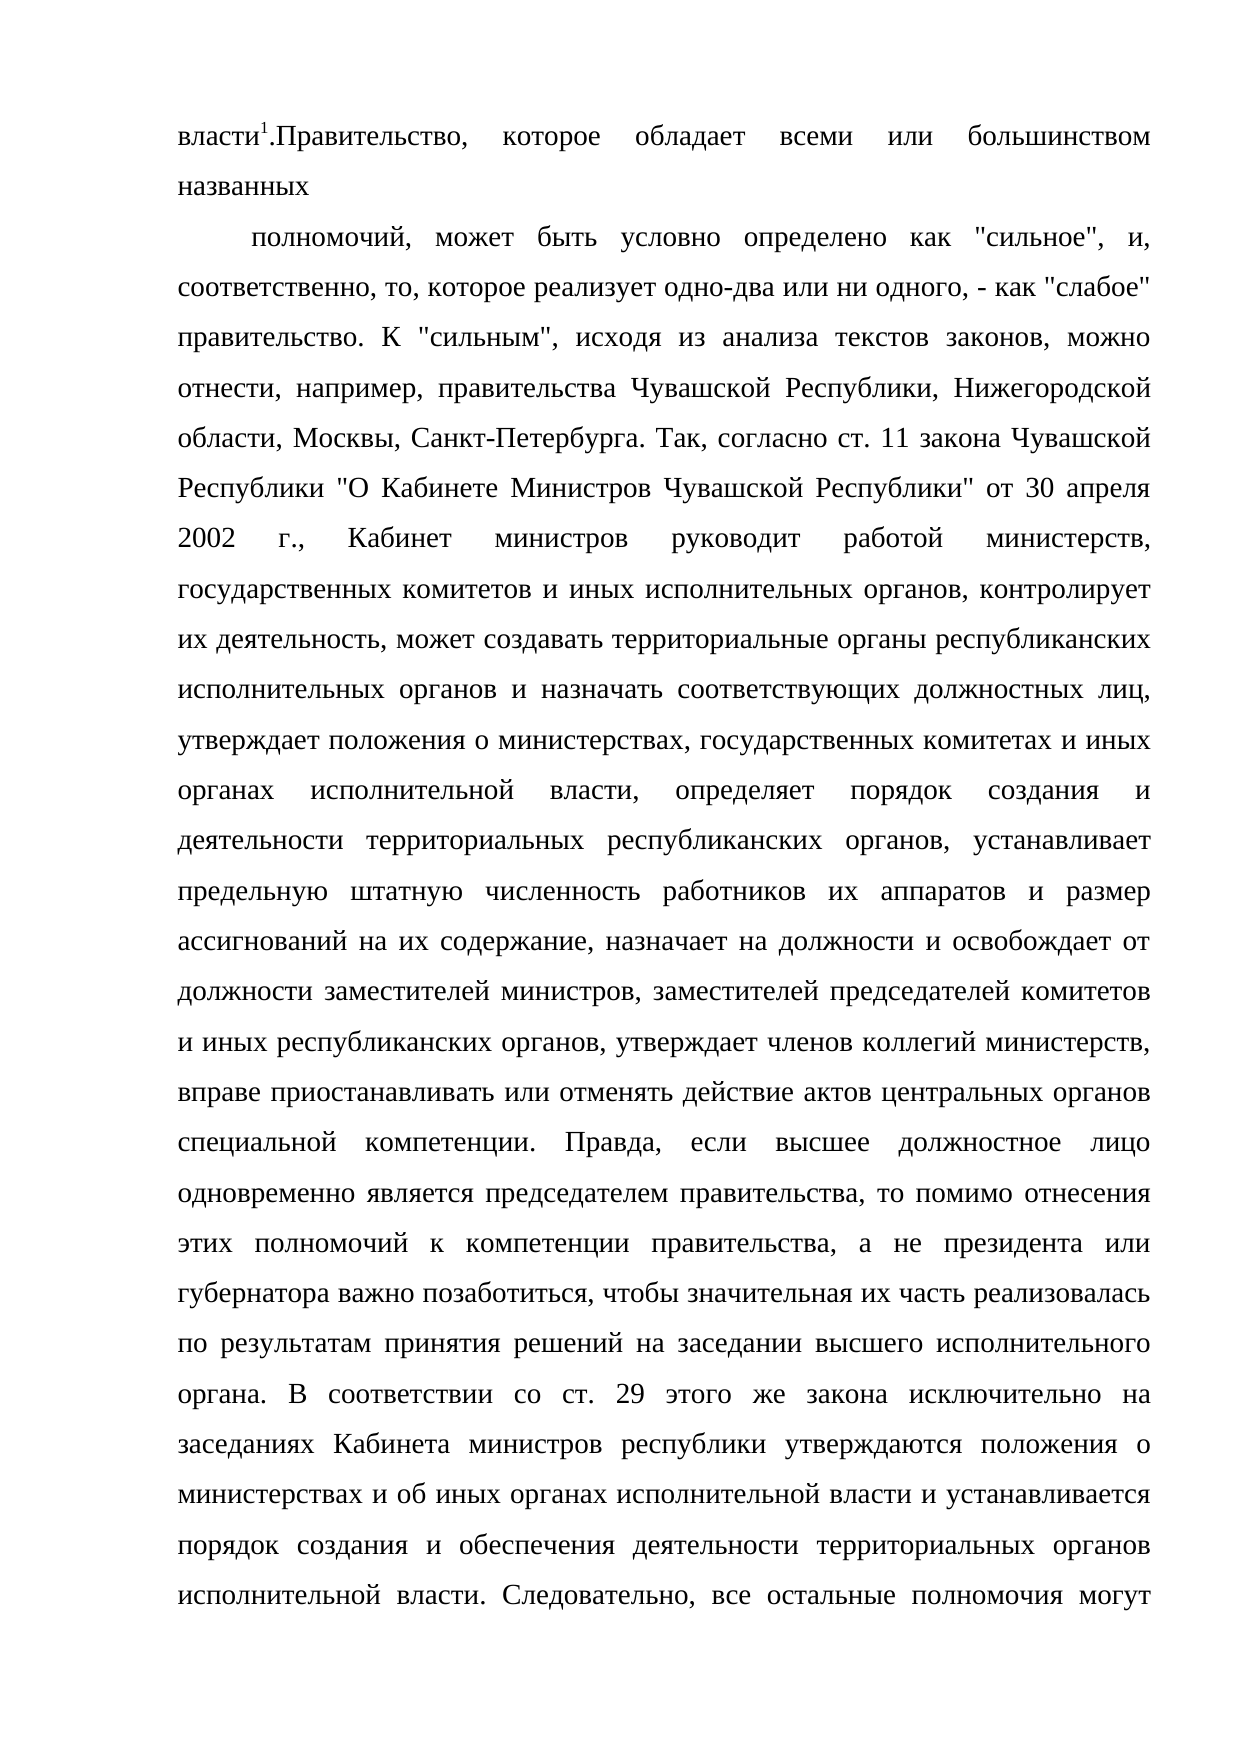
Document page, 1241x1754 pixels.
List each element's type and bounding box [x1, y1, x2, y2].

text [177, 219, 1152, 1611]
text [177, 118, 1152, 202]
